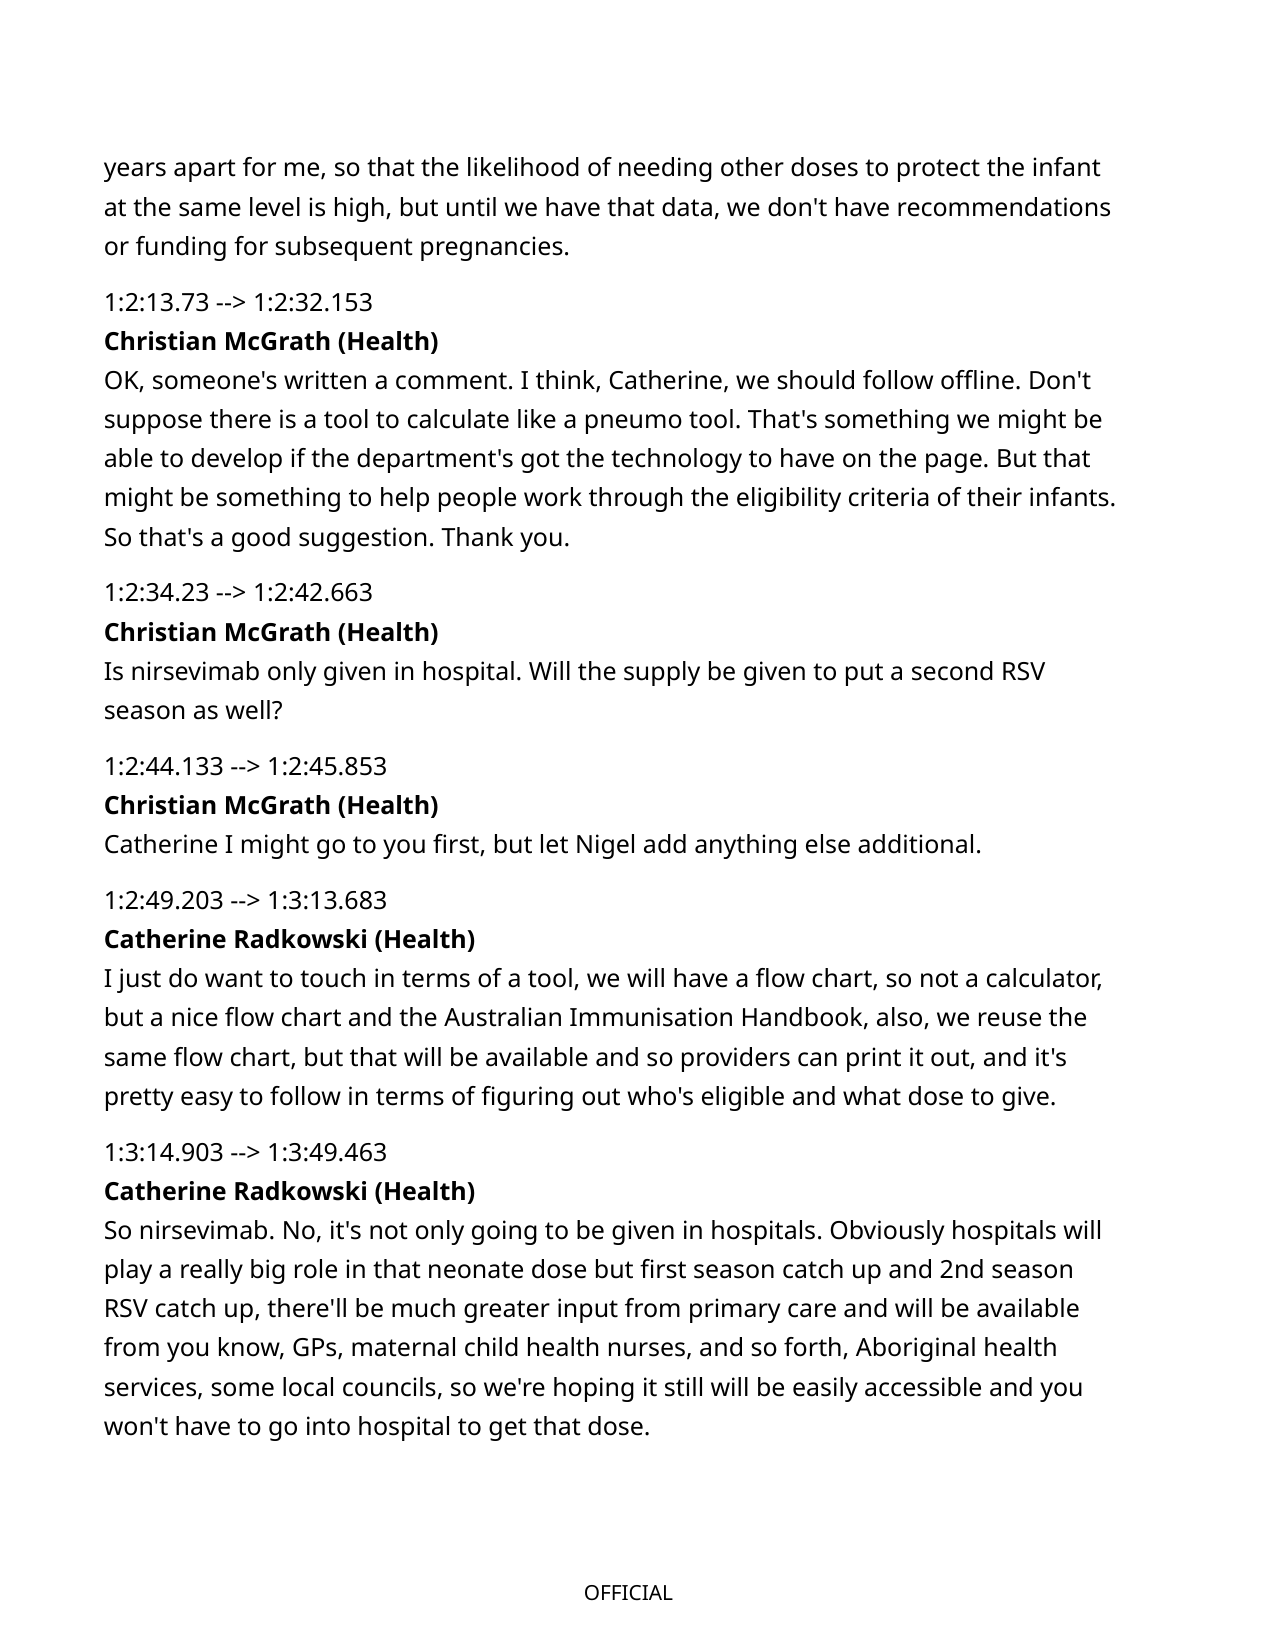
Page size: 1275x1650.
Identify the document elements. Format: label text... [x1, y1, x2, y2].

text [103, 150, 1125, 262]
text 1:2:49.203 --> 1:3:13.683 Catherine Radkowski (Health) I just do want to touch in terms of a tool, we will have a flow chart, so not a calculator, but a nice flow chart and the Australian Immunisation Handbook, also, we reuse the same flow chart, but that will be available and so providers can print it out, and it's pretty easy to follow in terms of figuring out who's eligible and what dose to give. [103, 882, 1125, 1112]
text 1:2:13.73 --> 1:2:32.153 Christian McGrath (Health) OK, someone's written a comment. I think, Catherine, we should follow offline. Don't suppose there is a tool to calculate like a pneumo tool. That's something we might be able to develop if the department's got the technology to have on the page. But that might be something to help people work through the eligibility criteria of their infants. So that's a good suggestion. Thank you. [103, 284, 1125, 553]
text 1:2:34.23 --> 1:2:42.663 Christian McGrath (Health) Is nirsevimab only given in hospital. Will the supply be given to put a second RSV season as well? [103, 575, 1125, 727]
text 1:3:14.903 --> 1:3:49.463 Catherine Radkowski (Health) So nirsevimab. No, it's not only going to be given in hospitals. Obviously hospitals will play a really big role in that neonate dose but first season catch up and 2nd season RSV catch up, there'll be much greater input from primary care and will be available from you know, GPs, maternal child health nurses, and so forth, Aboriginal health services, some local councils, so we're hoping it still will be easily accessible and you won't have to go into hospital to get that dose. [103, 1134, 1125, 1442]
text 1:2:44.133 --> 1:2:45.853 Christian McGrath (Health) Catherine I might go to you first, but let Nigel add anything else additional. [103, 748, 1125, 861]
